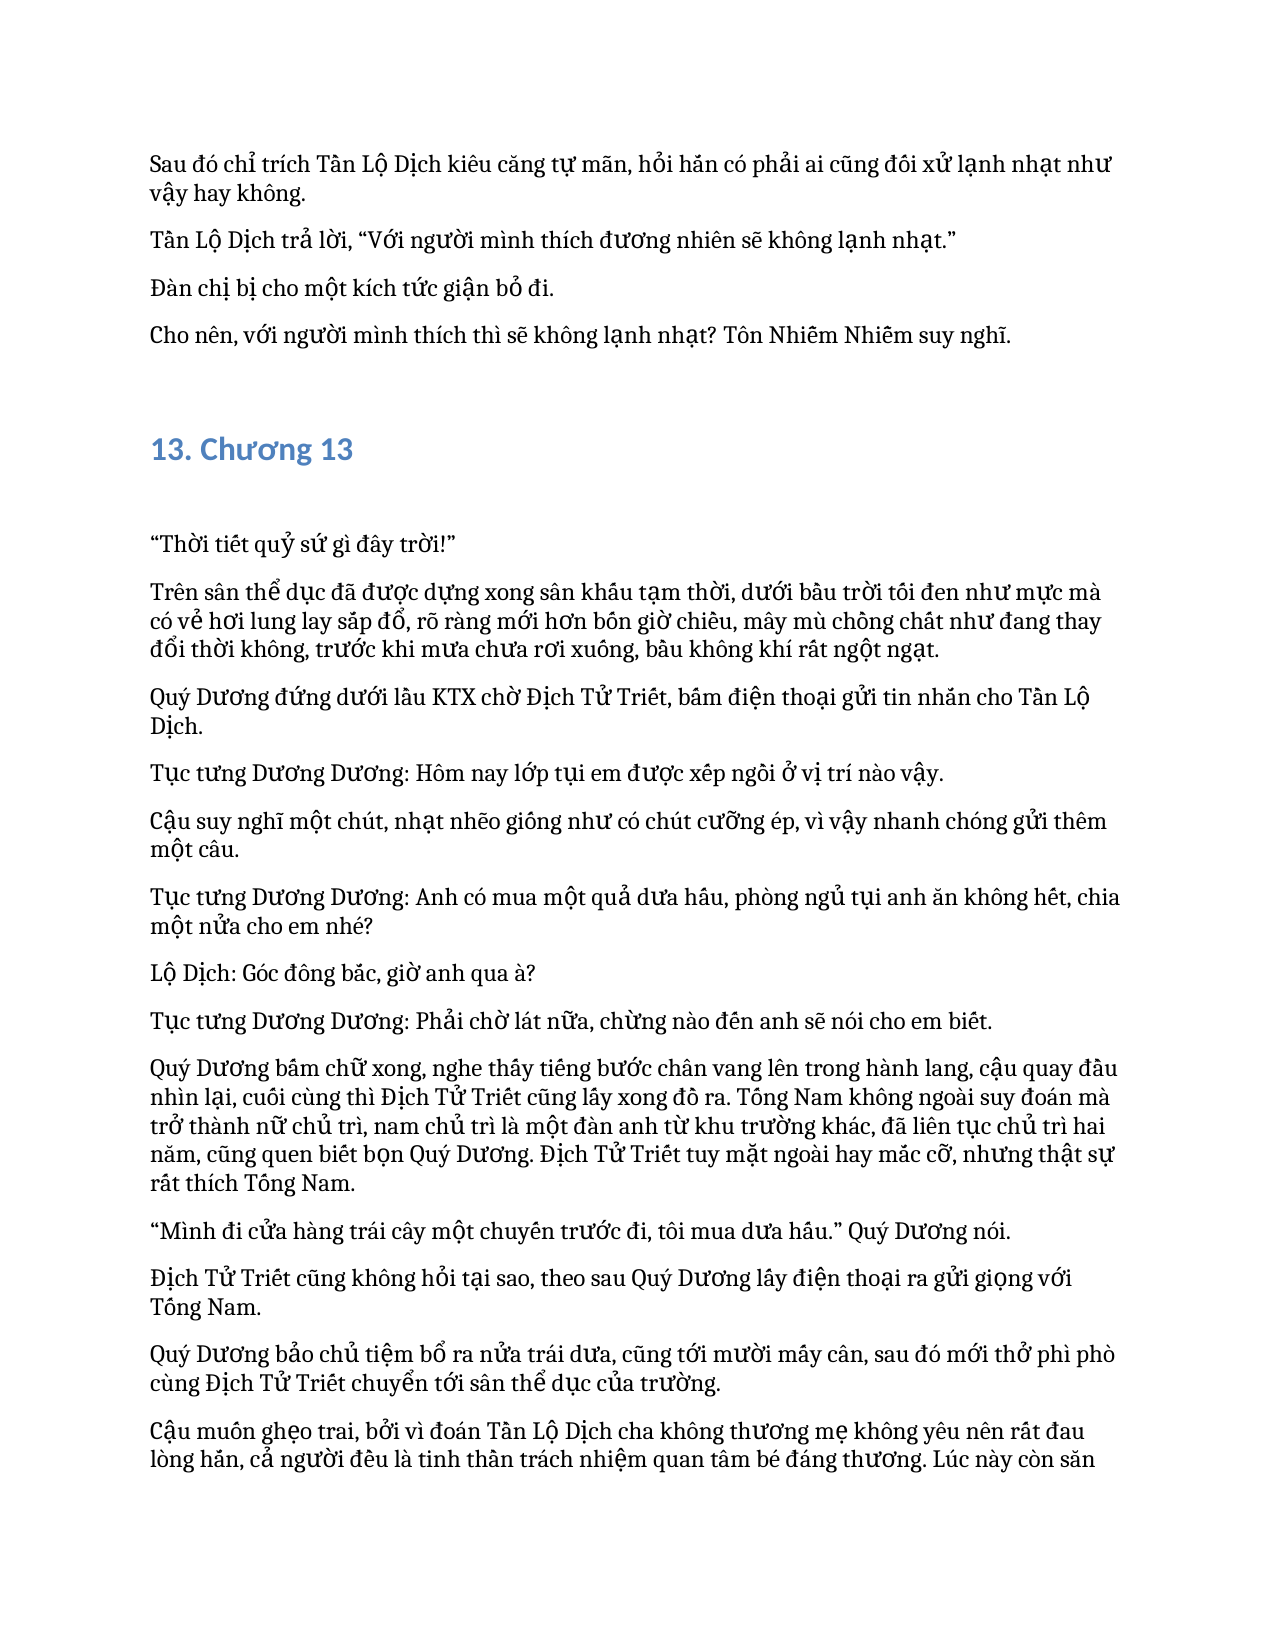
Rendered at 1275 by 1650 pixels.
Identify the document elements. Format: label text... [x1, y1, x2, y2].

text Quý Dương bảo chủ tiệm bổ ra nửa trái dưa, cũng tới mười mấy cân, sau đó mới thở phì phò cùng Địch Tử Triết chuyển tới sân thể dục của trường. [150, 1340, 1125, 1398]
text Địch Tử Triết cũng không hỏi tại sao, theo sau Quý Dương lấy điện thoại ra gửi giọng với Tống Nam. [150, 1264, 1125, 1322]
text Sau đó chỉ trích Tần Lộ Dịch kiêu căng tự mãn, hỏi hắn có phải ai cũng đối xử lạnh nhạt như vậy hay không. [150, 150, 1125, 207]
text Tục tưng Dương Dương: Phải chờ lát nữa, chừng nào đến anh sẽ nói cho em biết. [150, 1007, 1125, 1035]
text Đàn chị bị cho một kích tức giận bỏ đi. [150, 274, 1125, 302]
text Tục tưng Dương Dương: Hôm nay lớp tụi em được xếp ngồi ở vị trí nào vậy. [150, 759, 1125, 788]
text Tục tưng Dương Dương: Anh có mua một quả dưa hấu, phòng ngủ tụi anh ăn không hết, chia một nửa cho em nhé? [150, 883, 1125, 940]
text Quý Dương đứng dưới lầu KTX chờ Địch Tử Triết, bấm điện thoại gửi tin nhắn cho Tần Lộ Dịch. [150, 683, 1125, 740]
text Cậu suy nghĩ một chút, nhạt nhẽo giống như có chút cưỡng ép, vì vậy nhanh chóng gửi thêm một câu. [150, 807, 1125, 864]
text Trên sân thể dục đã được dựng xong sân khấu tạm thời, dưới bầu trời tối đen như mực mà có vẻ hơi lung lay sắp đổ, rõ ràng mới hơn bốn giờ chiều, mây mù chồng chất như đang thay đổi thời không, trước khi mưa chưa rơi xuống, bầu không khí rất ngột ngạt. [150, 578, 1125, 664]
text Lộ Dịch: Góc đông bắc, giờ anh qua à? [150, 959, 1125, 988]
text “Mình đi cửa hàng trái cây một chuyến trước đi, tôi mua dưa hấu.” Quý Dương nói. [150, 1217, 1125, 1245]
text Quý Dương bấm chữ xong, nghe thấy tiếng bước chân vang lên trong hành lang, cậu quay đầu nhìn lại, cuối cùng thì Địch Tử Triết cũng lấy xong đồ ra. Tống Nam không ngoài suy đoán mà trở thành nữ chủ trì, nam chủ trì là một đàn anh từ khu trường khác, đã liên tục chủ trì hai năm, cũng quen biết bọn Quý Dương. Địch Tử Triết tuy mặt ngoài hay mắc cỡ, nhưng thật sự rất thích Tống Nam. [150, 1054, 1125, 1198]
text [150, 1417, 1125, 1474]
text Tần Lộ Dịch trả lời, “Với người mình thích đương nhiên sẽ không lạnh nhạt.” [150, 226, 1125, 255]
text Cho nên, với người mình thích thì sẽ không lạnh nhạt? Tôn Nhiễm Nhiễm suy nghĩ. [150, 321, 1125, 407]
text “Thời tiết quỷ sứ gì đây trời!” [150, 473, 1125, 559]
subtitle 13. Chương 13 [150, 428, 1125, 469]
